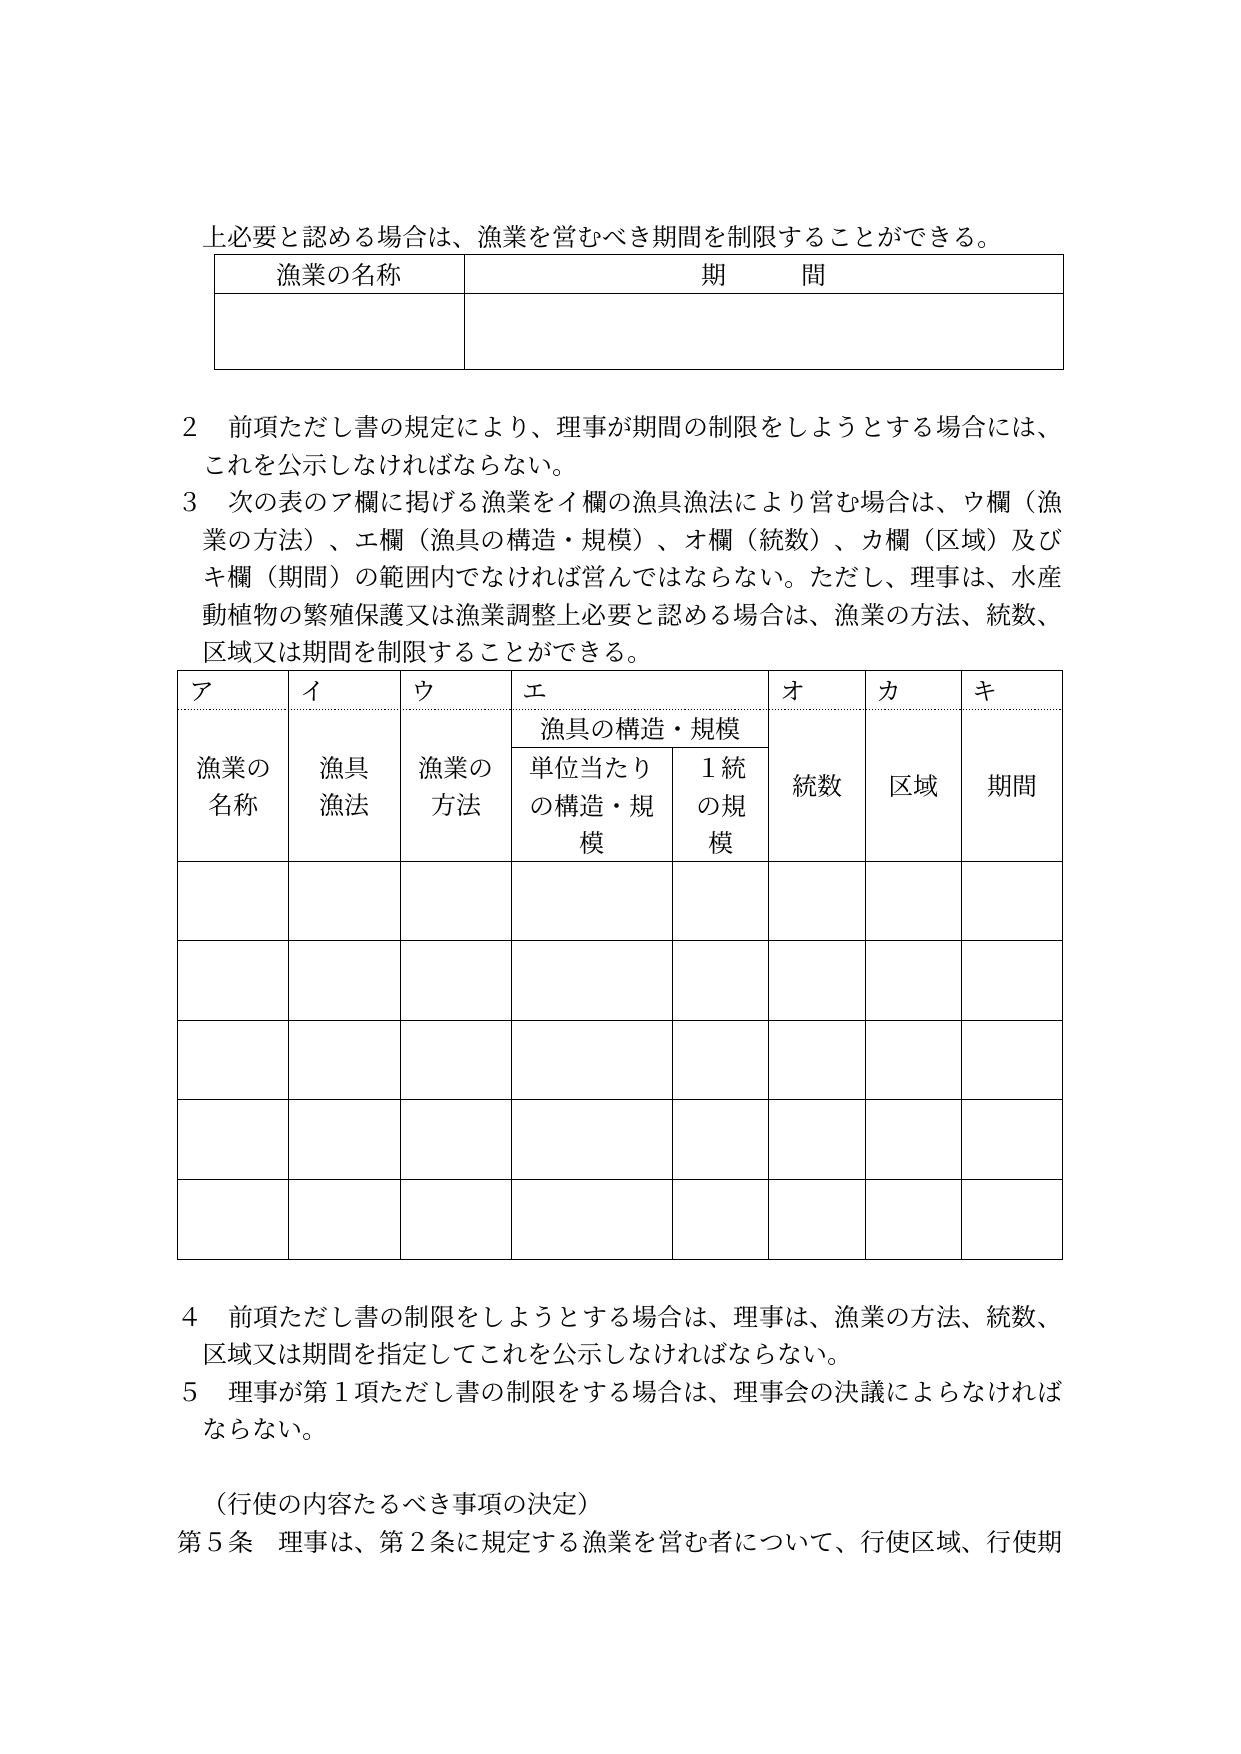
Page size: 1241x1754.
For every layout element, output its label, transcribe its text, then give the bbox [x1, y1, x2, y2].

table_cell [178, 941, 288, 1020]
table_header エ [512, 671, 768, 708]
table_cell [769, 1180, 865, 1258]
text ４ 前項ただし書の制限をしようとする場合は、理事は、漁業の方法、統数、区域又は期間を指定してこれを公示しなければならない。 [177, 1297, 1063, 1372]
table_cell [401, 1100, 511, 1179]
table_header キ [962, 671, 1062, 708]
table_cell [289, 1180, 400, 1258]
table_cell [289, 862, 400, 940]
table_cell 統数 [769, 709, 865, 861]
table_cell [866, 1100, 961, 1179]
table_cell [178, 1100, 288, 1179]
table_cell [512, 1021, 672, 1099]
table_cell 区域 [866, 709, 961, 861]
table_cell [289, 1021, 400, 1099]
table_cell [673, 1100, 768, 1179]
table_cell [401, 1180, 511, 1258]
table_cell １統の規 模 [673, 748, 768, 861]
text ３ 次の表のア欄に掲げる漁業をイ欄の漁具漁法により営む場合は、ウ欄（漁業の方法）、エ欄（漁具の構造・規模）、オ欄（統数）、カ欄（区域）及びキ欄（期間）の範囲内でなければ営んではならない。ただし、理事は、水産動植物の繁殖保護又は漁業調整上必要と認める場合は、漁業の方法、統数、区域又は期間を制限することができる。 [177, 482, 1063, 670]
text ２ 前項ただし書の規定により、理事が期間の制限をしようとする場合には、これを公示しなければならない。 [177, 407, 1063, 482]
table_cell [673, 1180, 768, 1258]
table_header ア [178, 671, 288, 708]
table_cell [215, 294, 464, 369]
table_cell 漁業の方法 [401, 709, 511, 861]
table_header 期 間 [465, 255, 1063, 293]
table_cell [673, 862, 768, 940]
table_cell [512, 1100, 672, 1179]
table_cell 期間 [962, 709, 1062, 861]
text （行使の内容たるべき事項の決定） [177, 1484, 1063, 1522]
table_cell 漁業の名称 [178, 709, 288, 861]
table_cell [673, 941, 768, 1020]
table_header 漁業の名称 [215, 255, 464, 293]
table_cell [866, 862, 961, 940]
table_cell [769, 941, 865, 1020]
table_cell 漁具 漁法 [289, 709, 400, 861]
table_cell [962, 1100, 1062, 1179]
table_cell [962, 1021, 1062, 1099]
table_cell [178, 1180, 288, 1258]
table_cell [866, 1180, 961, 1258]
table_cell [962, 941, 1062, 1020]
table_cell [178, 862, 288, 940]
table_header ウ [401, 671, 511, 708]
table_cell 漁具の構造・規模 [512, 709, 768, 747]
table_cell [962, 1180, 1062, 1258]
table_cell [512, 1180, 672, 1258]
table_cell [769, 1100, 865, 1179]
table_cell 単位当たりの構造・規模 [512, 748, 672, 861]
table_cell [769, 862, 865, 940]
table_header オ [769, 671, 865, 708]
table_cell [289, 941, 400, 1020]
table_header カ [866, 671, 961, 708]
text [177, 1522, 1063, 1559]
table_cell [866, 941, 961, 1020]
table_cell [401, 862, 511, 940]
table_cell [465, 294, 1063, 369]
table_cell [673, 1021, 768, 1099]
table_cell [401, 1021, 511, 1099]
table_header イ [289, 671, 400, 708]
table_cell [866, 1021, 961, 1099]
table_cell [512, 941, 672, 1020]
text ５ 理事が第１項ただし書の制限をする場合は、理事会の決議によらなければならない。 [177, 1372, 1063, 1447]
table_cell [178, 1021, 288, 1099]
table_cell [401, 941, 511, 1020]
table_cell [769, 1021, 865, 1099]
table_cell [962, 862, 1062, 940]
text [177, 217, 1063, 254]
table_cell [289, 1100, 400, 1179]
table_cell [512, 862, 672, 940]
